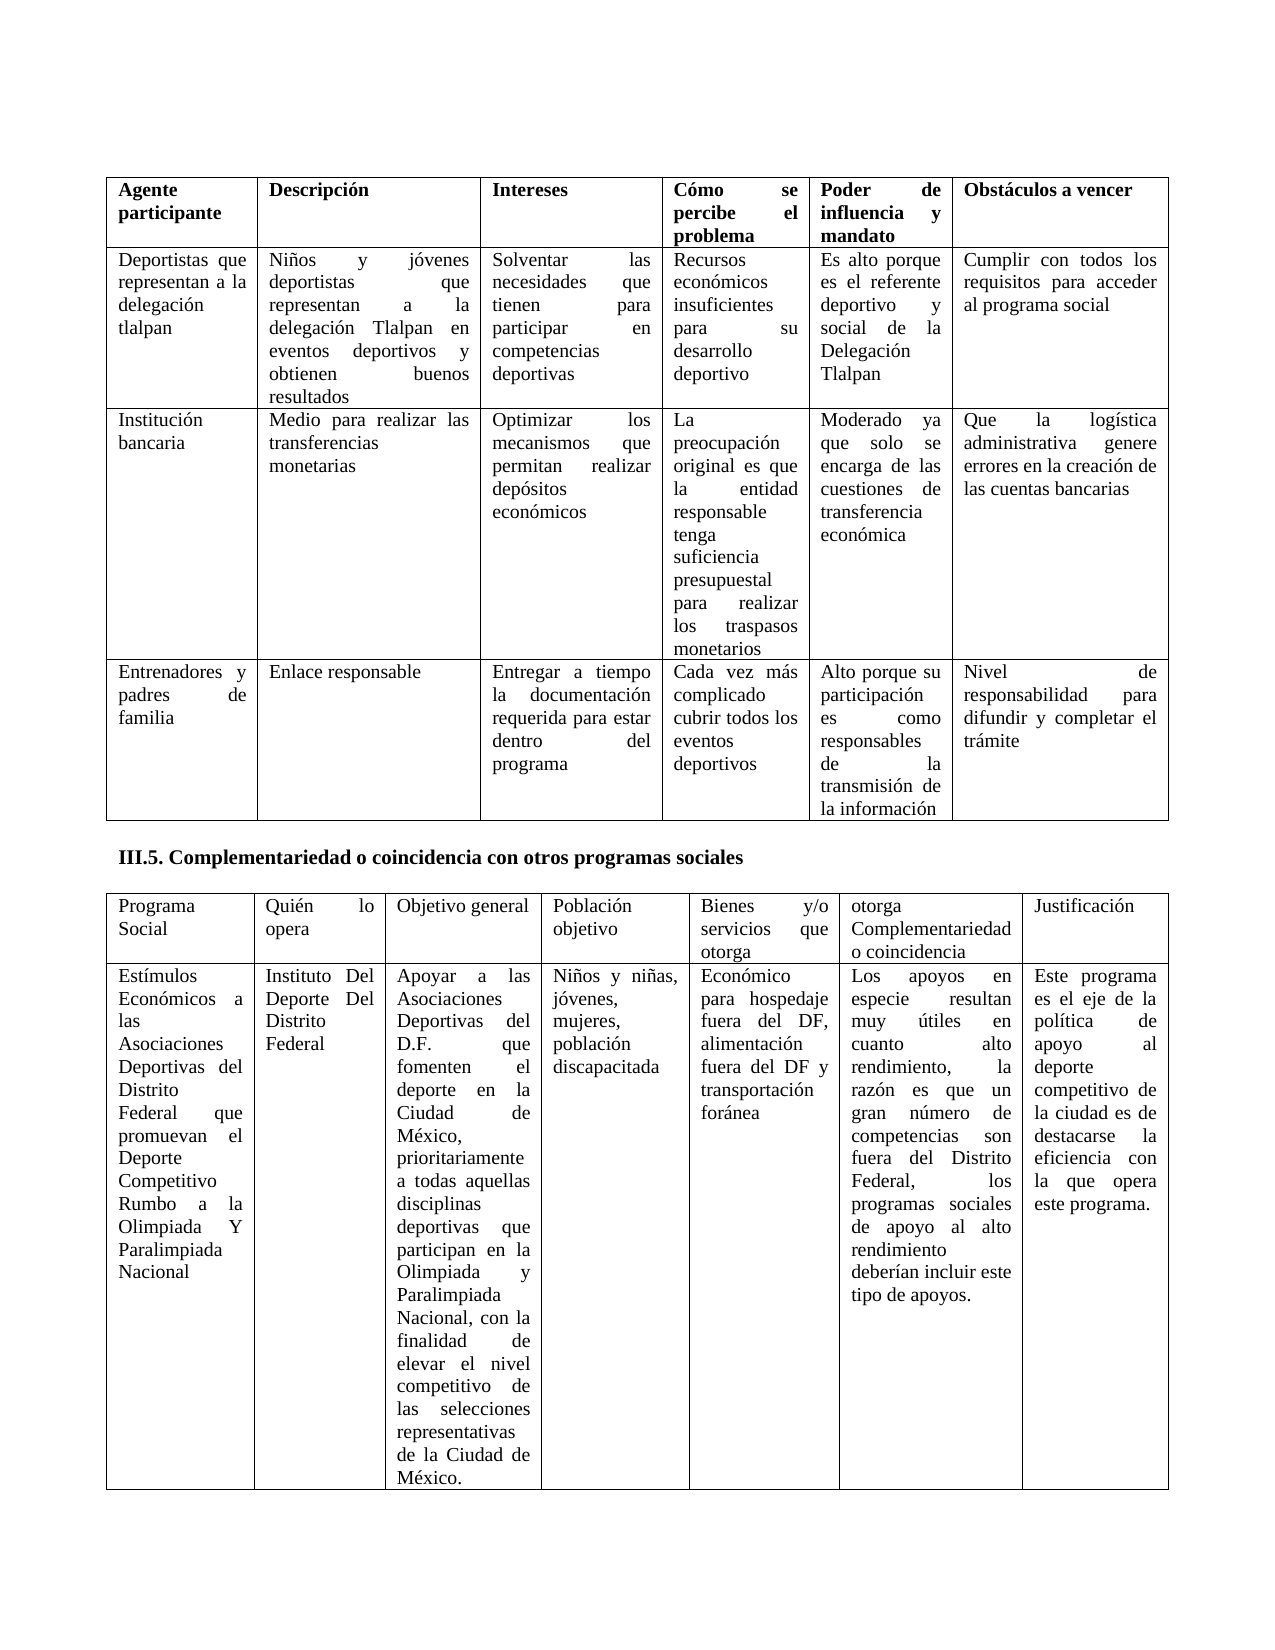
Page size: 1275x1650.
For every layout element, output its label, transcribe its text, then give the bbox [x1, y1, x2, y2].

table_cell Niños y niñas, jóvenes, mujeres, población discapacitada [542, 964, 689, 1488]
table_header Cómo se percibe el problema [663, 178, 809, 247]
table_cell Recursos económicos insuficientes para su desarrollo deportivo [663, 248, 809, 407]
table_cell Alto porque su participación es como responsables de la transmisión de la información [810, 660, 952, 820]
text III.5. Complementariedad o coincidencia con otros programas sociales [118, 845, 1157, 869]
table_header Agente participante [107, 178, 257, 247]
table_cell Es alto porque es el referente deportivo y social de la Delegación Tlalpan [810, 248, 952, 407]
table_header otorga Complementariedad o coincidencia [840, 894, 1022, 963]
table_cell Que la logística administrativa genere errores en la creación de las cuentas bancarias [953, 409, 1168, 659]
table_cell Solventar las necesidades que tienen para participar en competencias deportivas [481, 248, 662, 407]
table_cell Niños y jóvenes deportistas que representan a la delegación Tlalpan en eventos deportivos y obtienen buenos resultados [258, 248, 480, 407]
table_cell Instituto Del Deporte Del Distrito Federal [255, 964, 385, 1488]
table_header Justificación [1023, 894, 1168, 963]
table_header Programa Social [107, 894, 254, 963]
table_cell Entrenadores y padres de familia [107, 660, 257, 820]
table_cell Cada vez más complicado cubrir todos los eventos deportivos [663, 660, 809, 820]
table_cell Optimizar los mecanismos que permitan realizar depósitos económicos [481, 409, 662, 659]
table_cell Este programa es el eje de la política de apoyo al deporte competitivo de la ciudad es de destacarse la eficiencia con la que opera este programa. [1023, 964, 1168, 1488]
table_cell Entregar a tiempo la documentación requerida para estar dentro del programa [481, 660, 662, 820]
table_cell Institución bancaria [107, 409, 257, 659]
table_cell Estímulos Económicos a las Asociaciones Deportivas del Distrito Federal que promuevan el Deporte Competitivo Rumbo a la Olimpiada Y Paralimpiada Nacional [107, 964, 254, 1488]
table_header Poder de influencia y mandato [810, 178, 952, 247]
table_cell Apoyar a las Asociaciones Deportivas del D.F. que fomenten el deporte en la Ciudad de México, prioritariamente a todas aquellas disciplinas deportivas que participan en la Olimpiada y Paralimpiada Nacional, con la finalidad de elevar el nivel competitivo de las selecciones representativas de la Ciudad de México. [386, 964, 541, 1488]
table_cell Moderado ya que solo se encarga de las cuestiones de transferencia económica [810, 409, 952, 659]
table_cell Enlace responsable [258, 660, 480, 820]
table_header Quién lo opera [255, 894, 385, 963]
table_cell Medio para realizar las transferencias monetarias [258, 409, 480, 659]
table_header Objetivo general [386, 894, 541, 963]
table_cell Deportistas que representan a la delegación tlalpan [107, 248, 257, 407]
table_header Intereses [481, 178, 662, 247]
table_header Obstáculos a vencer [953, 178, 1168, 247]
table_cell Los apoyos en especie resultan muy útiles en cuanto alto rendimiento, la razón es que un gran número de competencias son fuera del Distrito Federal, los programas sociales de apoyo al alto rendimiento deberían incluir este tipo de apoyos. [840, 964, 1022, 1488]
table_cell Cumplir con todos los requisitos para acceder al programa social [953, 248, 1168, 407]
table_header Descripción [258, 178, 480, 247]
table_header Bienes y/o servicios que otorga [690, 894, 839, 963]
table_cell Nivel de responsabilidad para difundir y completar el trámite [953, 660, 1168, 820]
table_header Población objetivo [542, 894, 689, 963]
table_cell Económico para hospedaje fuera del DF, alimentación fuera del DF y transportación foránea [690, 964, 839, 1488]
table_cell La preocupación original es que la entidad responsable tenga suficiencia presupuestal para realizar los traspasos monetarios [663, 409, 809, 659]
